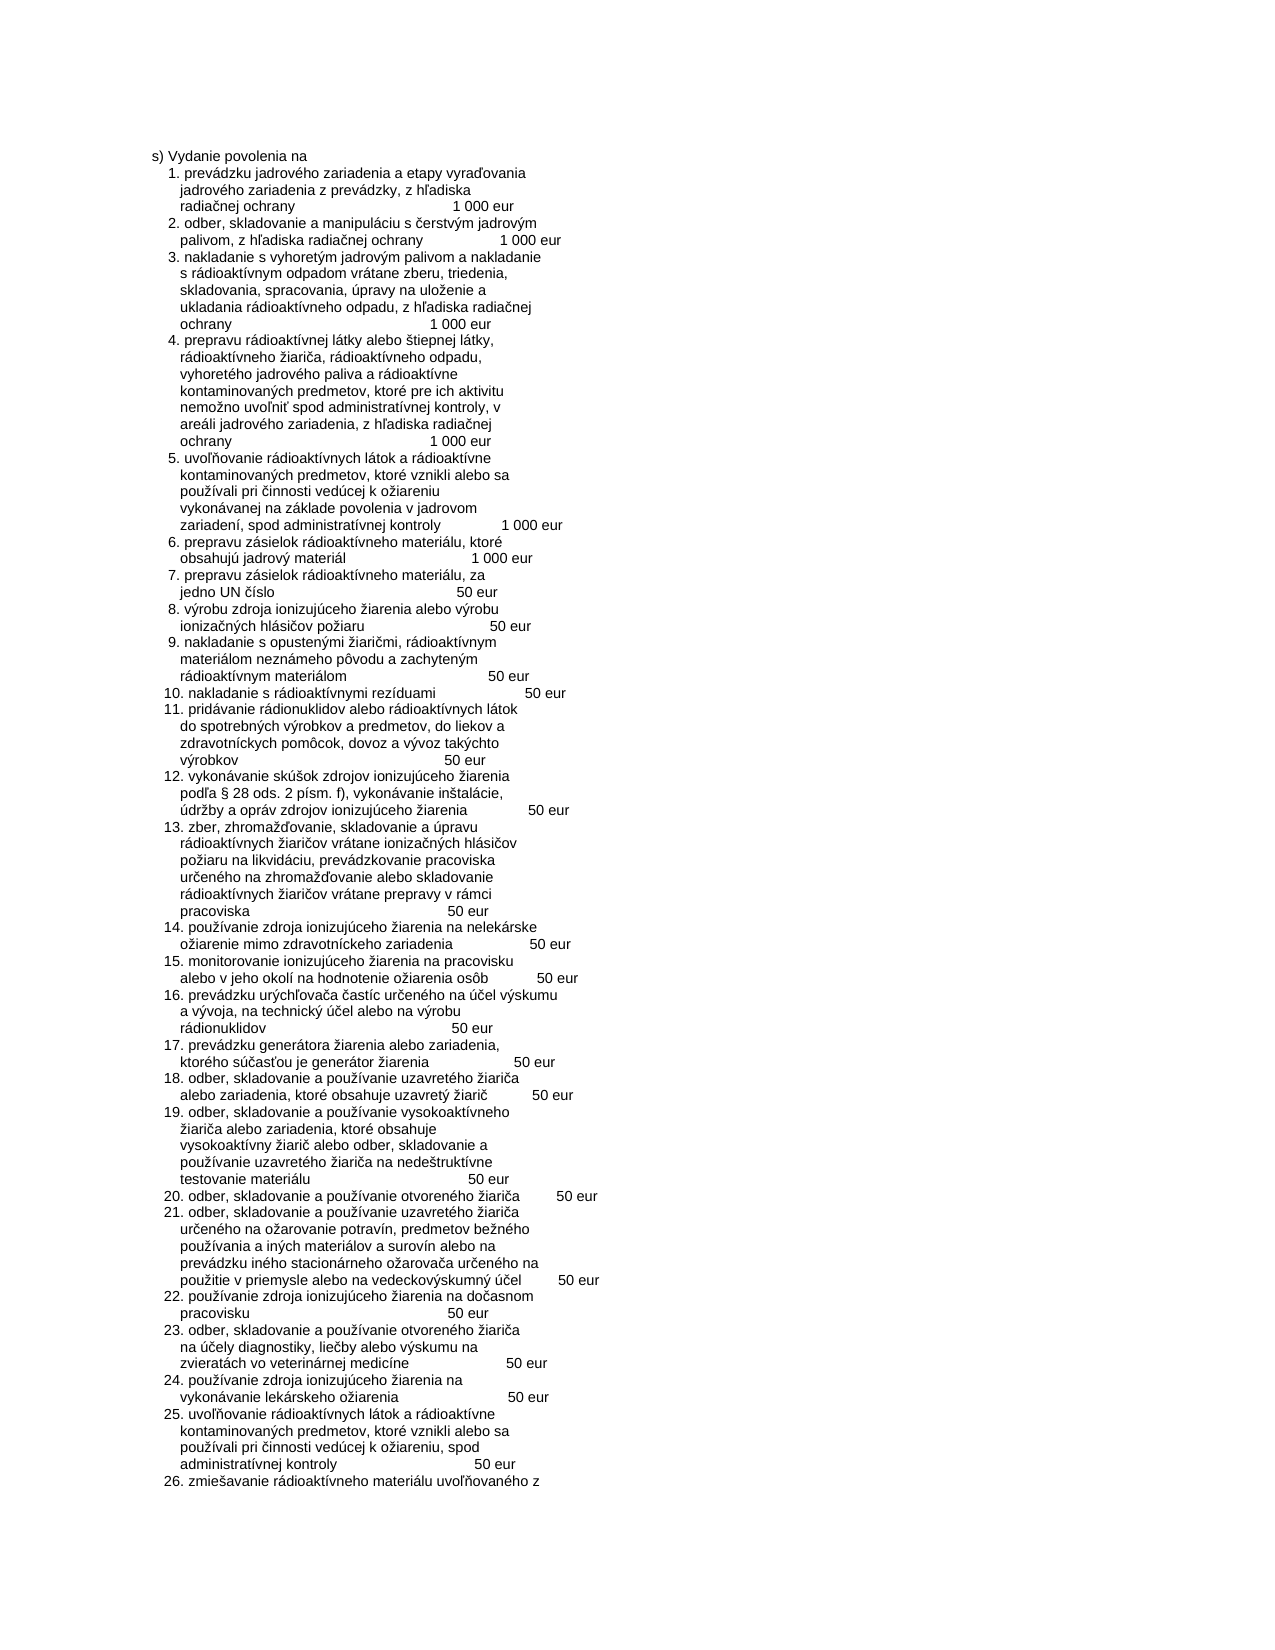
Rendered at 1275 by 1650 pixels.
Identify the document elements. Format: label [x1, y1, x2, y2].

text [148, 148, 1127, 1489]
